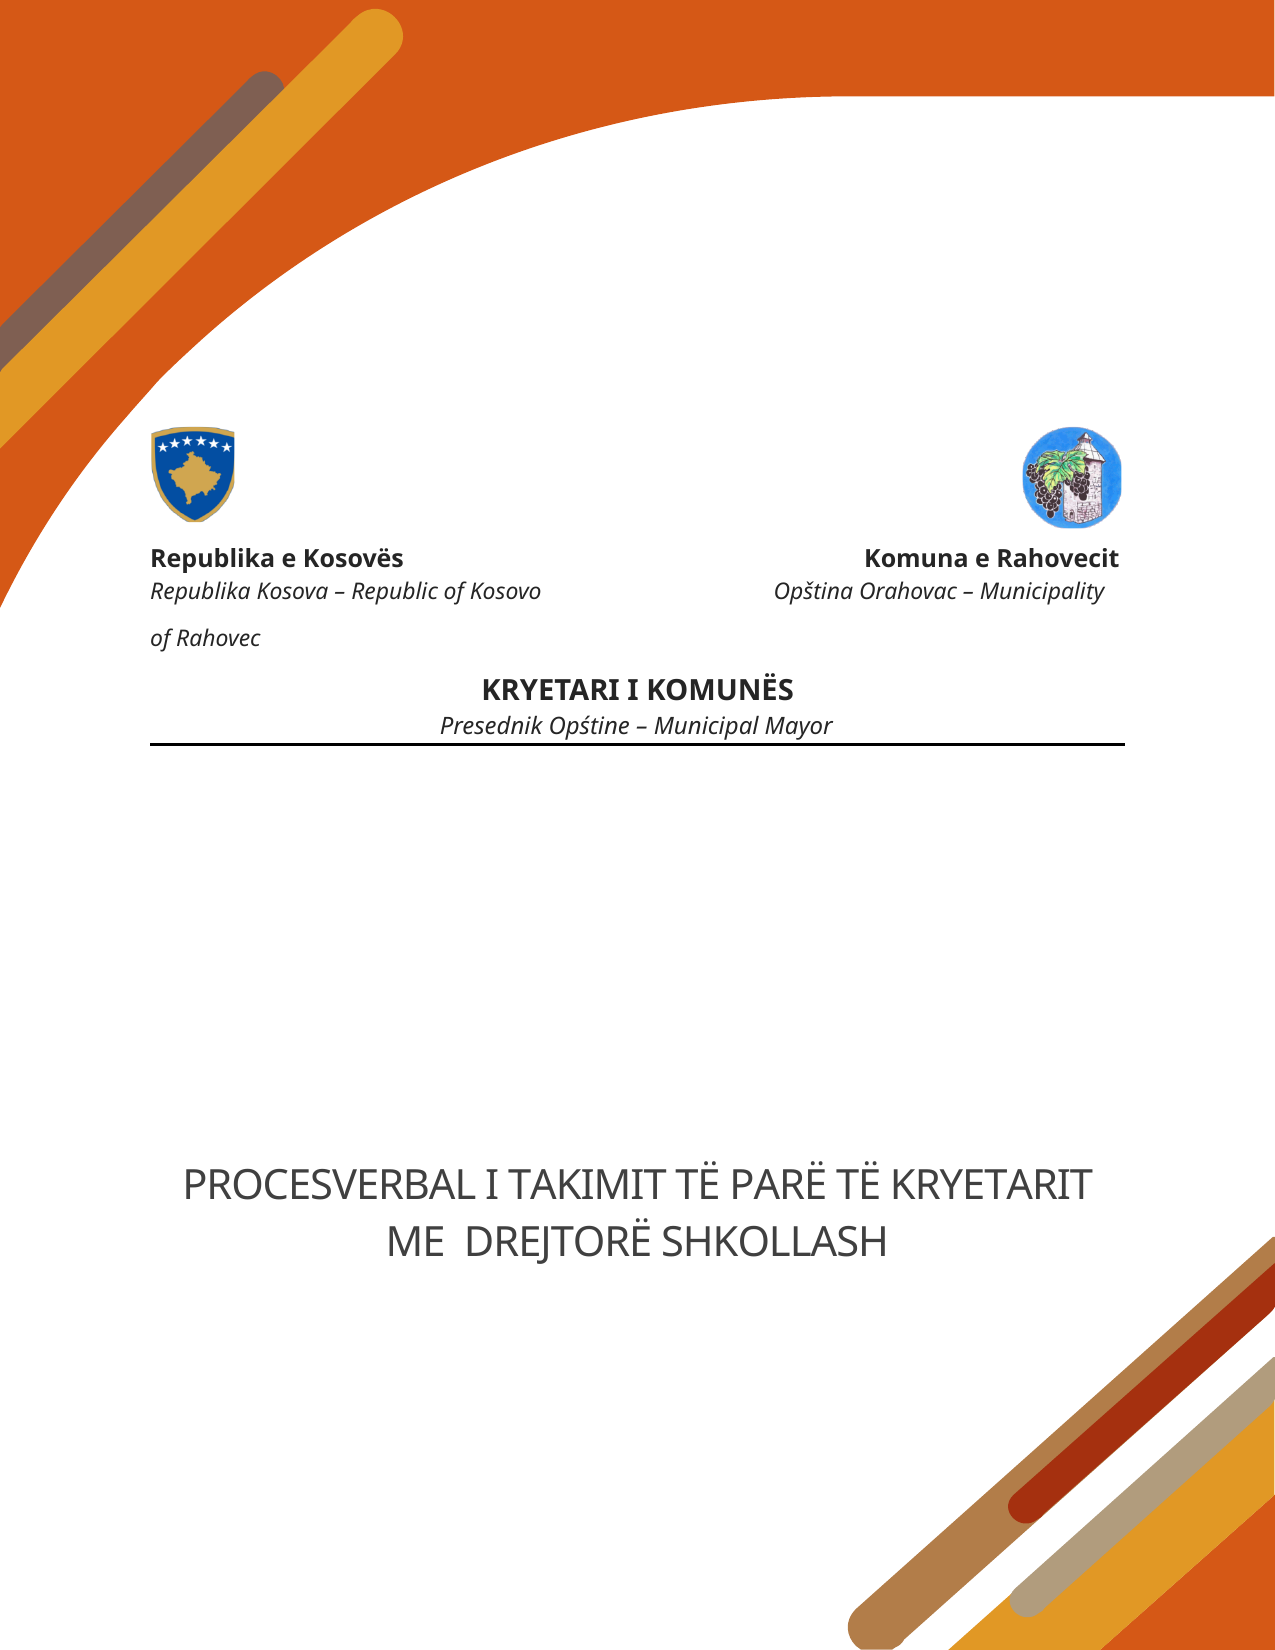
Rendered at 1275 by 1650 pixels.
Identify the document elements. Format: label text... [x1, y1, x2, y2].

picture [1021, 426, 1122, 527]
picture [150, 426, 234, 521]
text Republika Kosova – Republic of Kosovo Opština Orahovac – Municipality of Rahovec [150, 575, 1125, 653]
text Presednik Opśtine – Municipal Mayor [150, 708, 1125, 743]
text KRYETARI I KOMUNËS [150, 669, 1125, 708]
text Republika e Kosovës Komuna e Rahovecit [150, 541, 1125, 575]
text Procesverbal i TAKIMIT të PARË TË KRYETARIT ME drejtorË shkollash [150, 1155, 1125, 1268]
